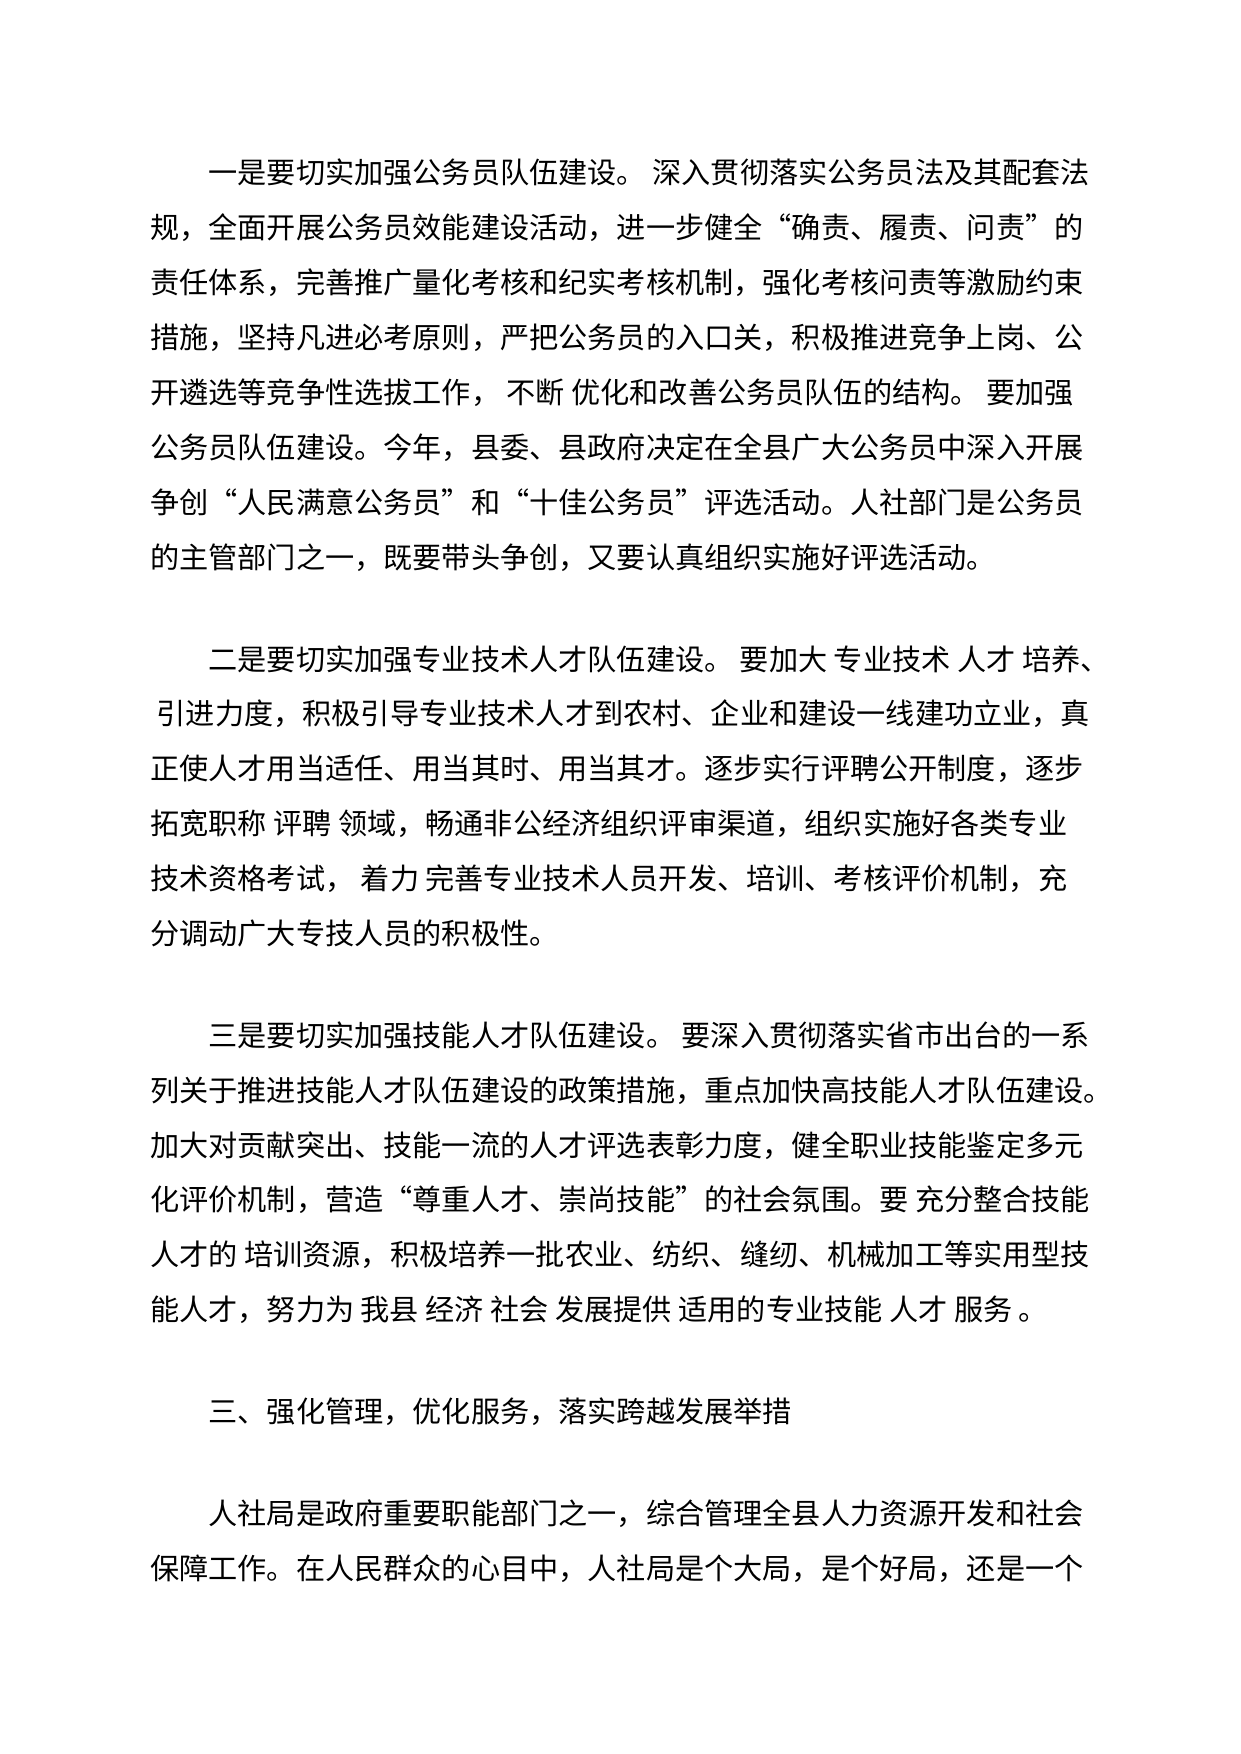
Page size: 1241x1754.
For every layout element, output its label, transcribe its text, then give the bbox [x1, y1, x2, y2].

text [150, 1490, 1090, 1587]
text 二是要切实加强专业技术人才队伍建设。 要加大 专业技术 人才 培养、 引进力度，积极引导专业技术人才到农村、企业和建设一线建功立业，真正使人才用当适任、用当其时、用当其才。逐步实行评聘公开制度，逐步拓宽职称 评聘 领域，畅通非公经济组织评审渠道，组织实施好各类专业技术资格考试， 着力 完善专业技术人员开发、培训、考核评价机制，充分调动广大专技人员的积极性。 [150, 636, 1090, 953]
text 三是要切实加强技能人才队伍建设。 要深入贯彻落实省市出台的一系列关于推进技能人才队伍建设的政策措施，重点加快高技能人才队伍建设。加大对贡献突出、技能一流的人才评选表彰力度，健全职业技能鉴定多元化评价机制，营造“尊重人才、崇尚技能”的社会氛围。要 充分整合技能人才的 培训资源，积极培养一批农业、纺织、缝纫、机械加工等实用型技能人才，努力为 我县 经济 社会 发展提供 适用的专业技能 人才 服务 。 [150, 1012, 1090, 1329]
text 一是要切实加强公务员队伍建设。 深入贯彻落实公务员法及其配套法规，全面开展公务员效能建设活动，进一步健全“确责、履责、问责”的责任体系，完善推广量化考核和纪实考核机制，强化考核问责等激励约束措施，坚持凡进必考原则，严把公务员的入口关，积极推进竞争上岗、公开遴选等竞争性选拔工作， 不断 优化和改善公务员队伍的结构。 要加强公务员队伍建设。今年，县委、县政府决定在全县广大公务员中深入开展争创“人民满意公务员”和“十佳公务员”评选活动。人社部门是公务员的主管部门之一，既要带头争创，又要认真组织实施好评选活动。 [150, 150, 1090, 577]
text 三、强化管理，优化服务，落实跨越发展举措 [150, 1388, 1090, 1431]
